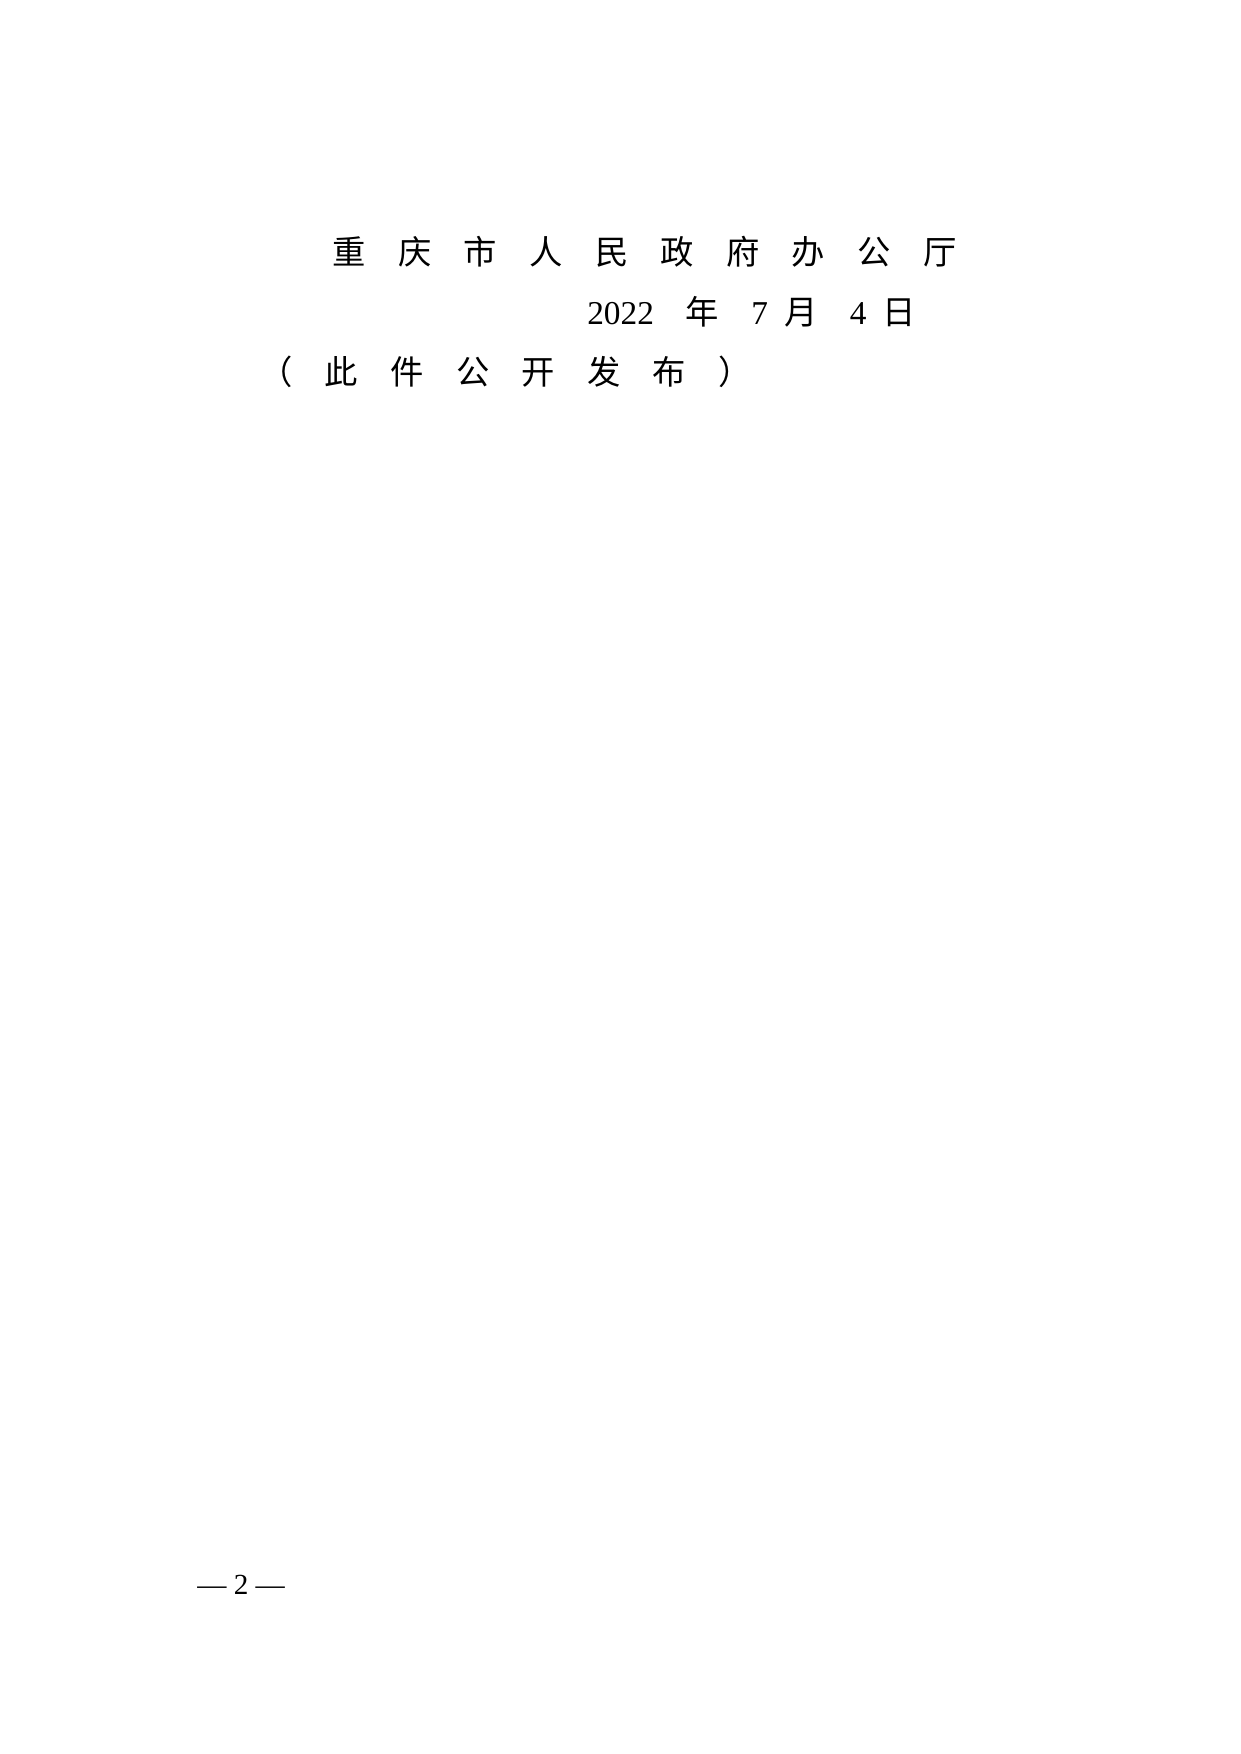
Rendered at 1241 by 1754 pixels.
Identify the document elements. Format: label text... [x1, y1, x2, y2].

text 重庆市人民政府办公厅 [161, 219, 989, 280]
text （此件公开发布） [161, 340, 1079, 400]
text 2022年7月4日 [161, 280, 948, 340]
